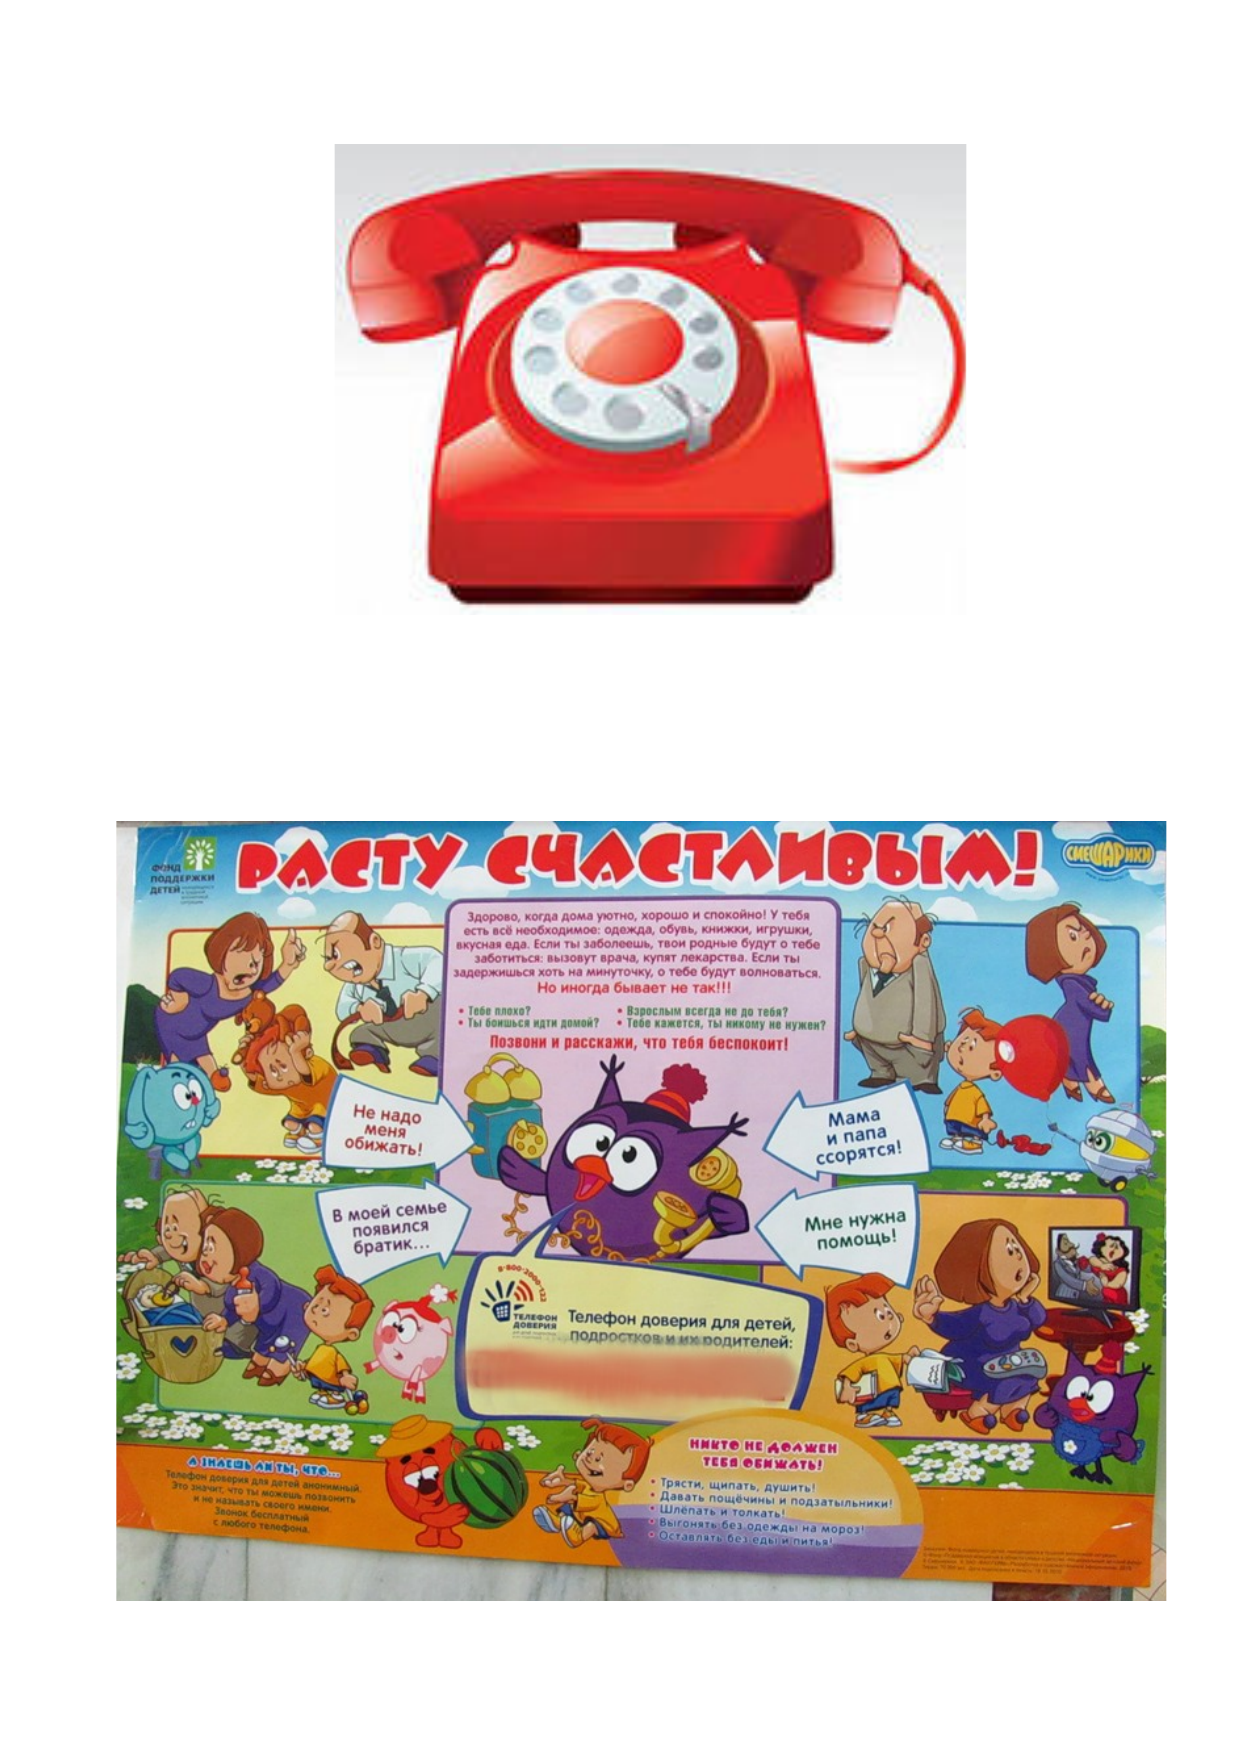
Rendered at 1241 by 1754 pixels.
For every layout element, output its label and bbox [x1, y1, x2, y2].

picture [116, 821, 1165, 1599]
picture [334, 144, 967, 615]
